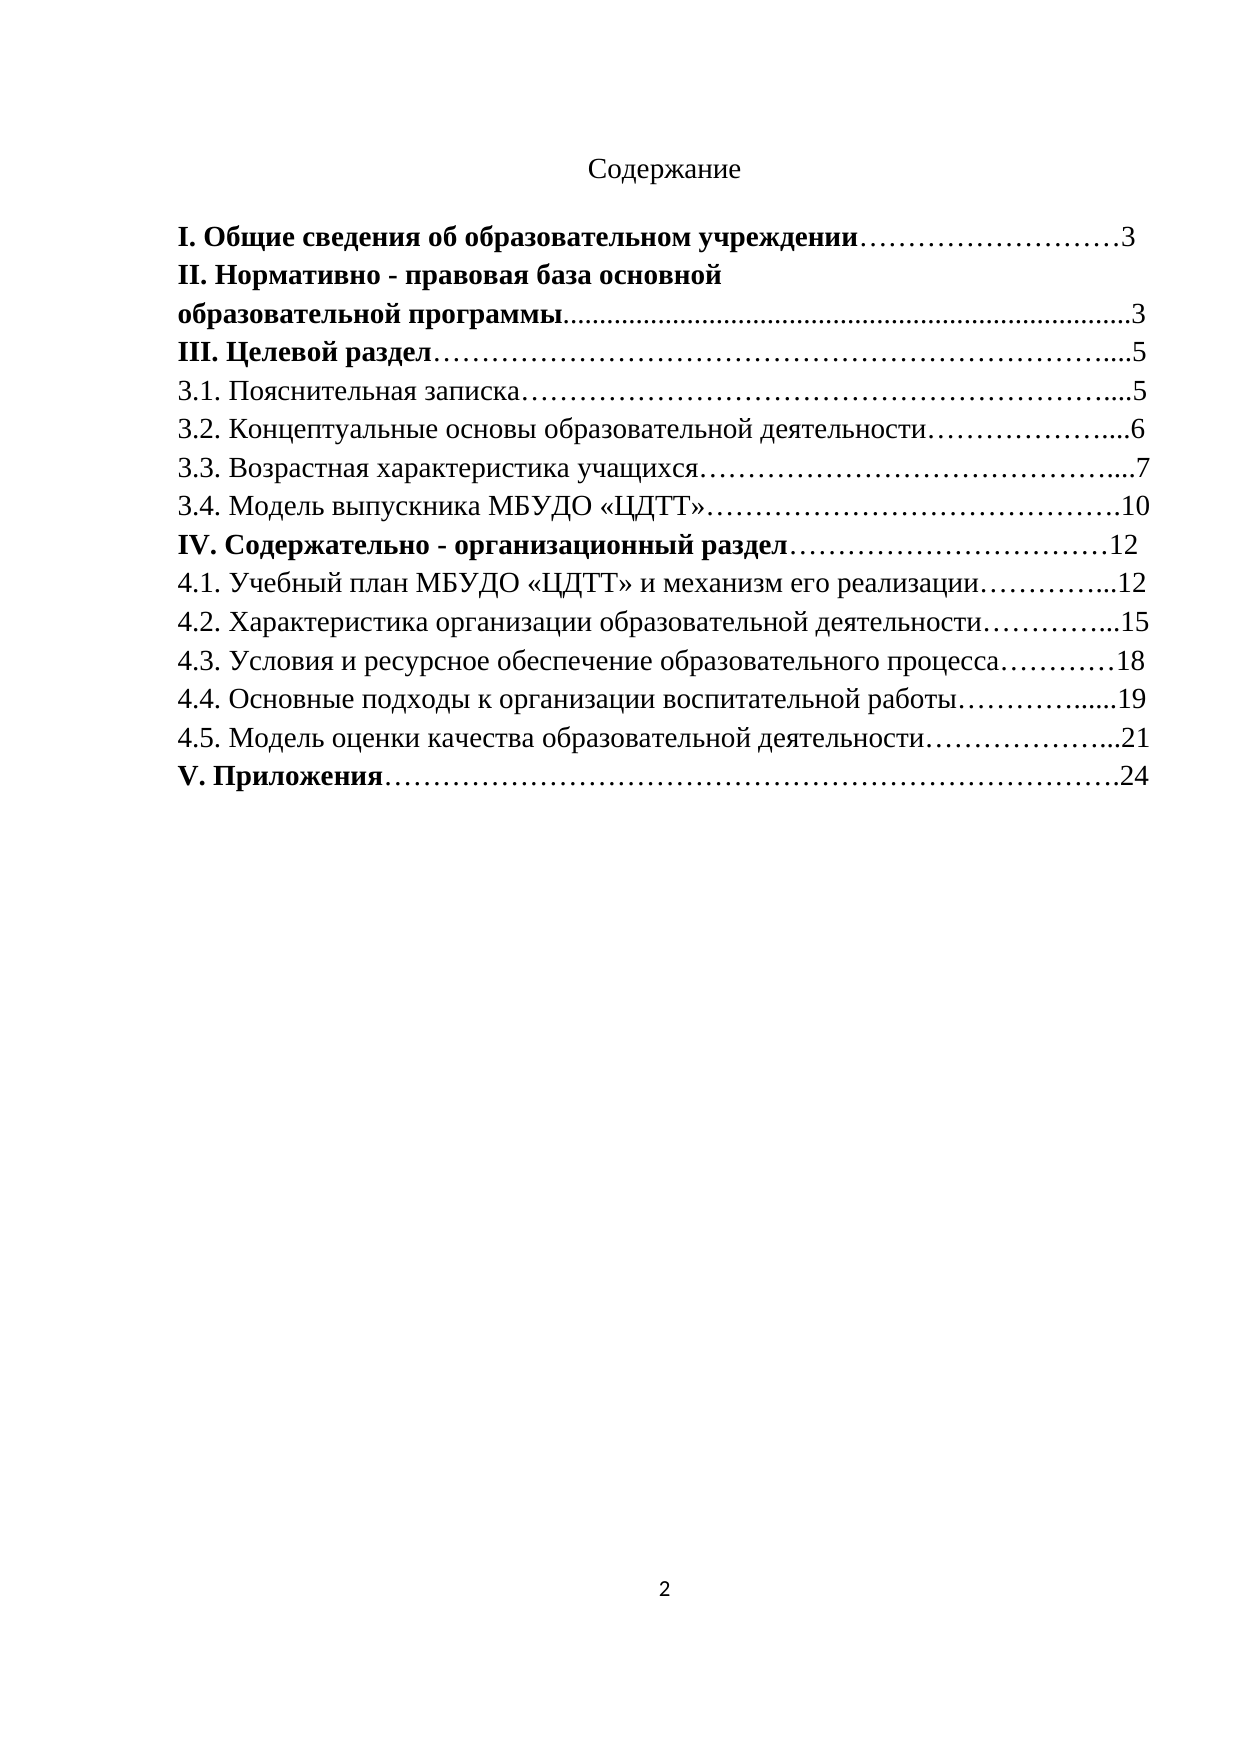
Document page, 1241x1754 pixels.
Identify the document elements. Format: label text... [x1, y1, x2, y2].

text Содержание [177, 152, 1152, 185]
text 4.3. Условия и ресурсное обеспечение образовательного процесса…………18 [177, 643, 1152, 676]
text 4.2. Характеристика организации образовательной деятельности…………...15 [177, 604, 1152, 638]
text 3.3. Возрастная характеристика учащихся……………………………………....7 [177, 450, 1152, 483]
text 3.1. Пояснительная записка……………………………………………………....5 [177, 373, 1152, 406]
text 3.2. Концептуальные основы образовательной деятельности………………....6 [177, 411, 1152, 445]
text I. Общие сведения об образовательном учреждении………………………3 [177, 219, 1152, 252]
text II. Нормативно - правовая база основной [177, 257, 1152, 291]
text III. Целевой раздел……………………………………………………………....5 [177, 334, 1152, 368]
text 4.1. Учебный план МБУДО «ЦДТТ» и механизм его реализации…………...12 [177, 566, 1152, 599]
text V. Приложения………………………………………………………………….24 [177, 758, 1152, 792]
text 3.4. Модель выпускника МБУДО «ЦДТТ»…………………………………….10 [177, 488, 1152, 522]
text 4.4. Основные подходы к организации воспитательной работы…………......19 [177, 681, 1152, 715]
text IV. Содержательно - организационный раздел……………………………12 [177, 527, 1152, 561]
text 4.5. Модель оценки качества образовательной деятельности………………...21 [177, 720, 1152, 753]
text образовательной программы..............................................................................3 [177, 296, 1152, 329]
